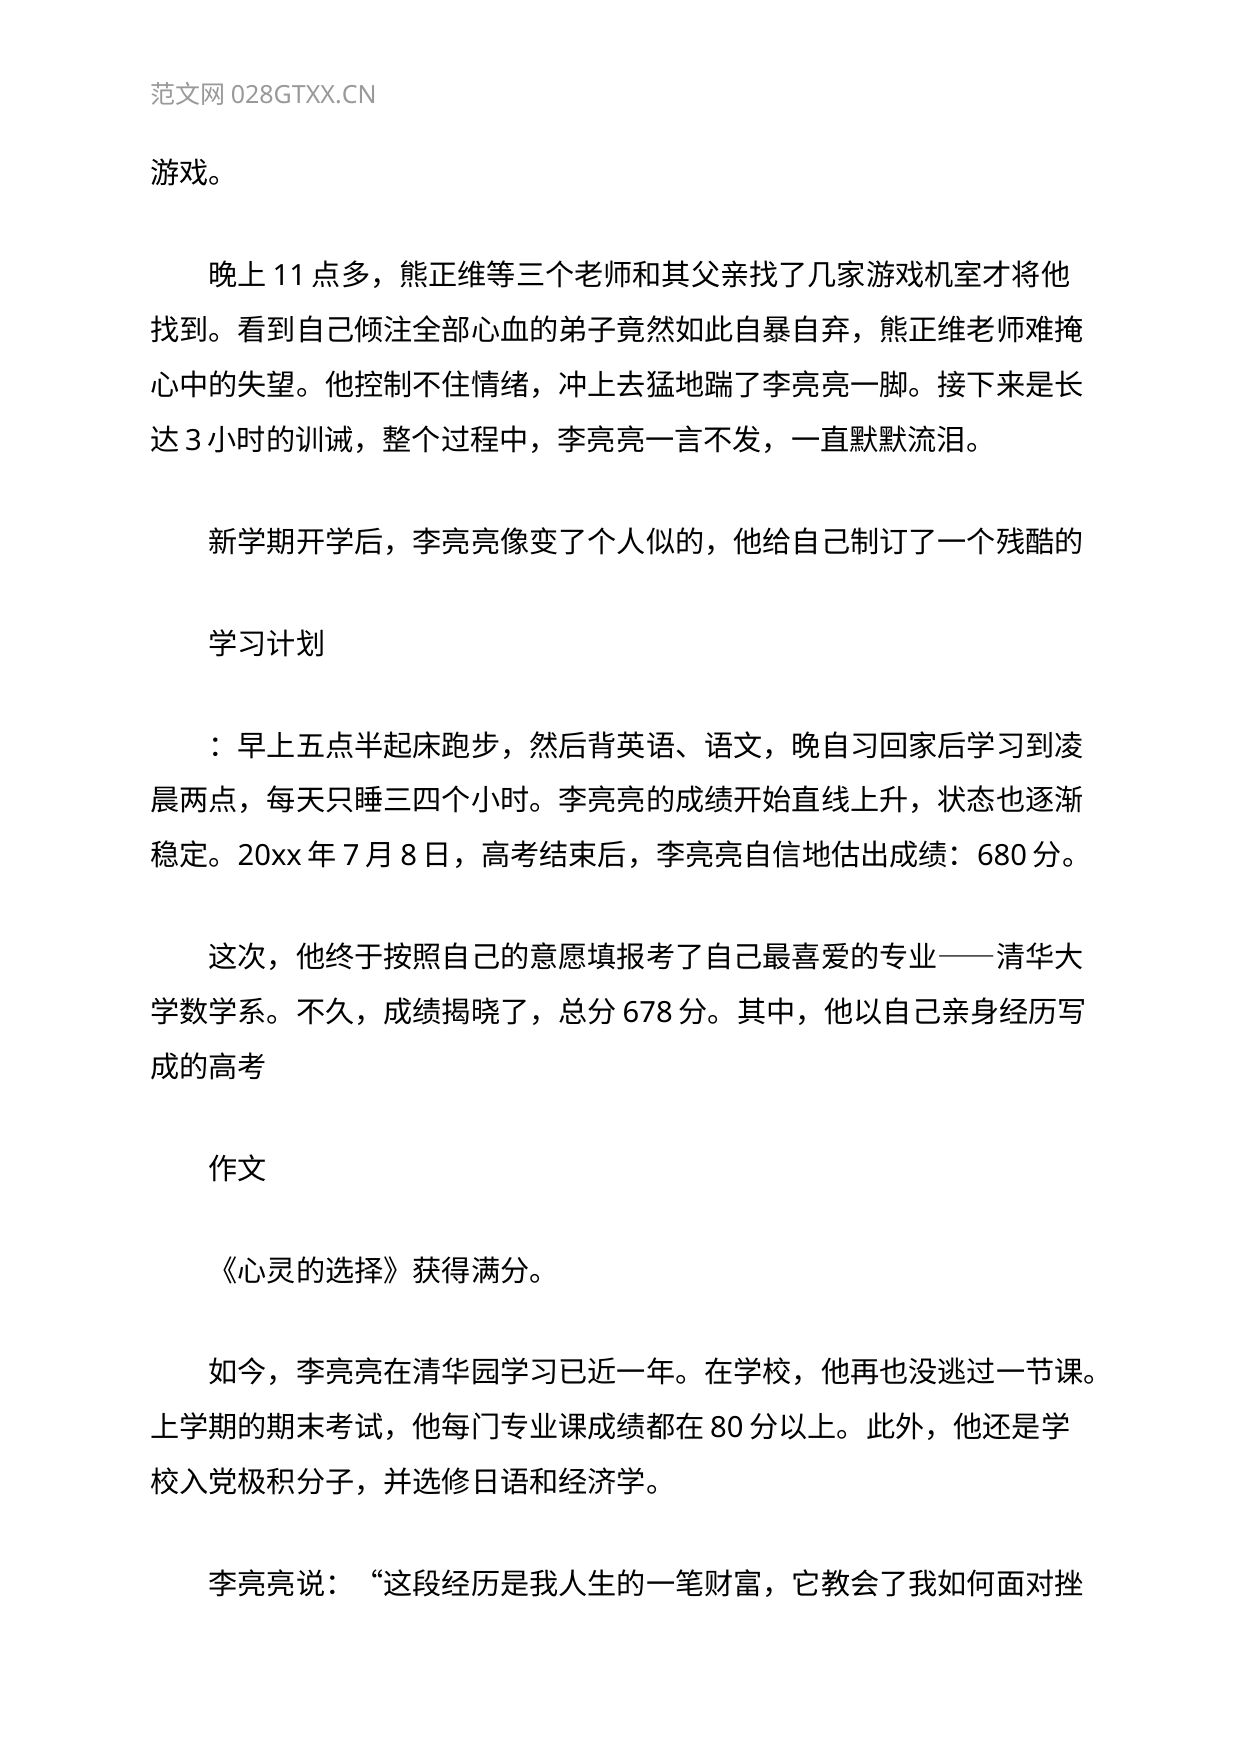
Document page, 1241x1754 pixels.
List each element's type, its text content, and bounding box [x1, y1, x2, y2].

text 晚上11点多，熊正维等三个老师和其父亲找了几家游戏机室才将他找到。看到自己倾注全部心血的弟子竟然如此自暴自弃，熊正维老师难掩心中的失望。他控制不住情绪，冲上去猛地踹了李亮亮一脚。接下来是长达3小时的训诫，整个过程中，李亮亮一言不发，一直默默流泪。 [150, 252, 1090, 459]
text ：早上五点半起床跑步，然后背英语、语文，晚自习回家后学习到凌晨两点，每天只睡三四个小时。李亮亮的成绩开始直线上升，状态也逐渐稳定。20xx年7月8日，高考结束后，李亮亮自信地估出成绩：680分。 [150, 722, 1090, 874]
text 如今，李亮亮在清华园学习已近一年。在学校，他再也没逃过一节课。上学期的期末考试，他每门专业课成绩都在80分以上。此外，他还是学校入党极积分子，并选修日语和经济学。 [150, 1349, 1090, 1501]
text 新学期开学后，李亮亮像变了个人似的，他给自己制订了一个残酷的 [150, 518, 1090, 561]
text 《心灵的选择》获得满分。 [150, 1247, 1090, 1289]
text 这次，他终于按照自己的意愿填报考了自己最喜爱的专业——清华大学数学系。不久，成绩揭晓了，总分678分。其中，他以自己亲身经历写成的高考 [150, 934, 1090, 1086]
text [150, 150, 1090, 192]
text 学习计划 [150, 620, 1090, 663]
text 作文 [150, 1146, 1090, 1188]
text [150, 1561, 1090, 1603]
